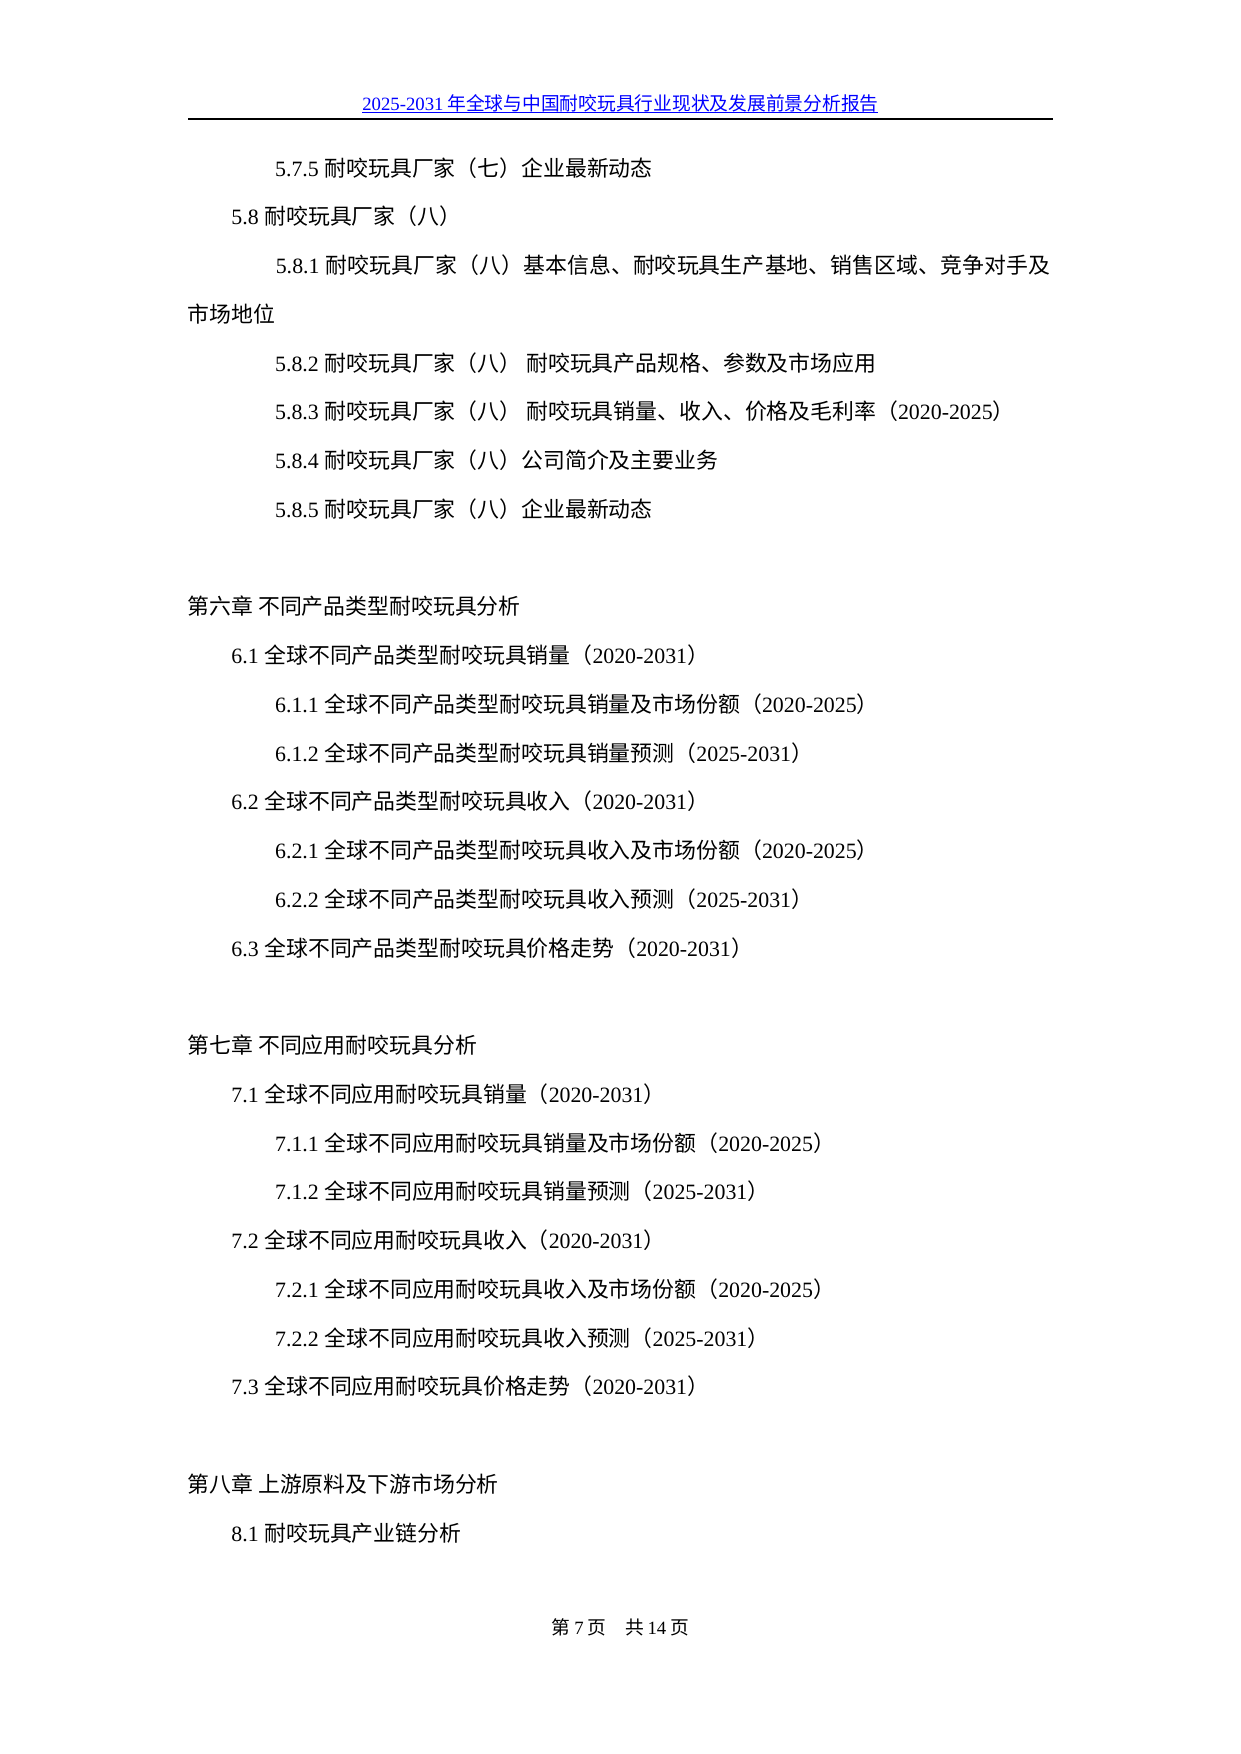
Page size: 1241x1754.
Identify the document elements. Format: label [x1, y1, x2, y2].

text [187, 150, 1053, 1548]
